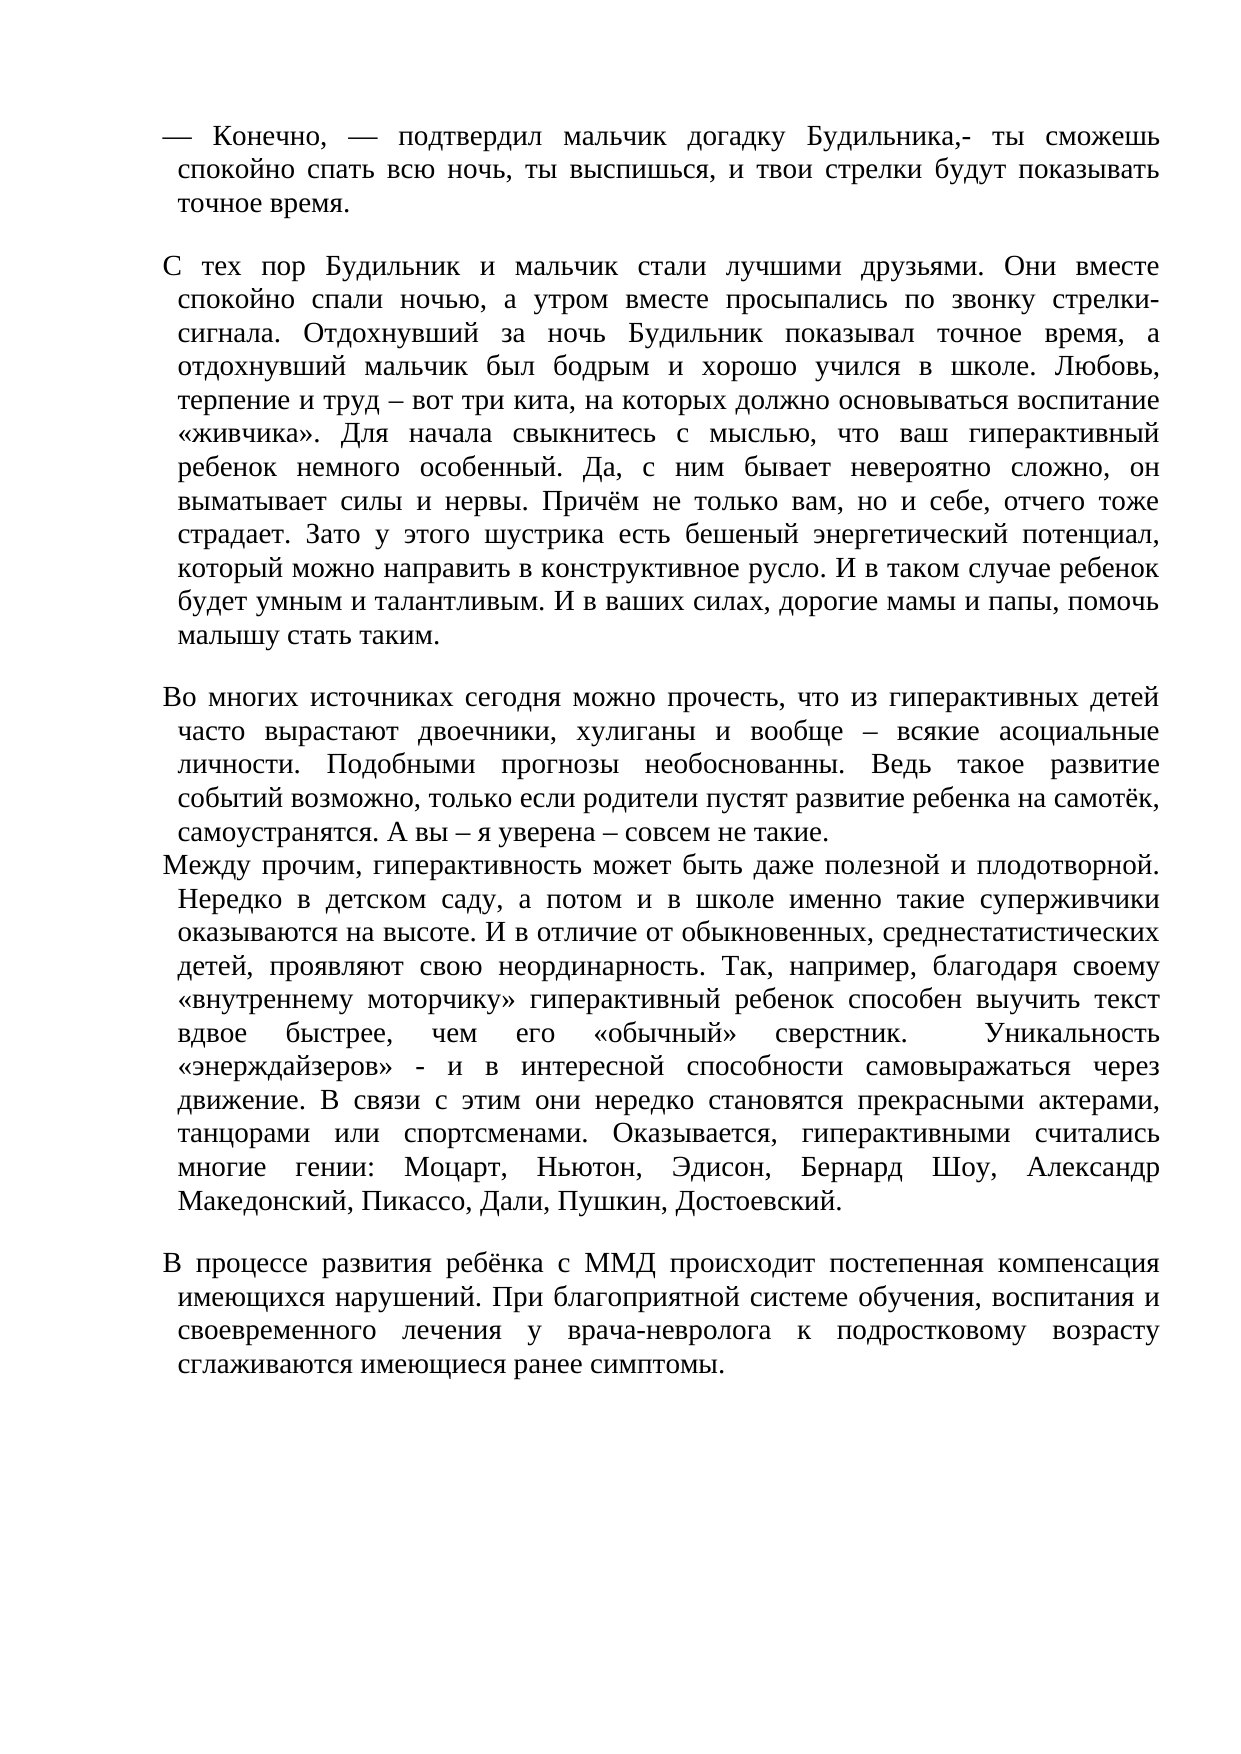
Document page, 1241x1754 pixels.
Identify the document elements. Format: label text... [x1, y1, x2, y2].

text Между прочим, гиперактивность может быть даже полезной и плодотворной. Нередко в детском саду, а потом и в школе именно такие суперживчики оказываются на высоте. И в отличие от обыкновенных, среднестатистических детей, проявляют свою неординарность. Так, например, благодаря своему «внутреннему моторчику» гиперактивный ребенок способен выучить текст вдвое быстрее, чем его «обычный» сверстник. Уникальность «энерждайзеров» - и в интересной способности самовыражаться через движение. В связи с этим они нередко становятся прекрасными актерами, танцорами или спортсменами. Оказывается, гиперактивными считались многие гении: Моцарт, Ньютон, Эдисон, Бернард Шоу, Александр Македонский, Пикассо, Дали, Пушкин, Достоевский. [162, 847, 1161, 1216]
text В процессе развития ребёнка с ММД происходит постепенная компенсация имеющихся нарушений. При благоприятной системе обучения, воспитания и своевременного лечения у врача-невролога к подростковому возрасту сглаживаются имеющиеся ранее симптомы. [162, 1245, 1161, 1379]
text С тех пор Будильник и мальчик стали лучшими друзьями. Они вместе спокойно спали ночью, а утром вместе просыпались по звонку стрелки-сигнала. Отдохнувший за ночь Будильник показывал точное время, а отдохнувший мальчик был бодрым и хорошо учился в школе. Любовь, терпение и труд – вот три кита, на которых должно основываться воспитание «живчика». Для начала свыкнитесь с мыслью, что ваш гиперактивный ребенок немного особенный. Да, с ним бывает невероятно сложно, он выматывает силы и нервы. Причём не только вам, но и себе, отчего тоже страдает. Зато у этого шустрика есть бешеный энергетический потенциал, который можно направить в конструктивное русло. И в таком случае ребенок будет умным и талантливым. И в ваших силах, дорогие мамы и папы, помочь малышу стать таким. [162, 248, 1161, 650]
text — Конечно, — подтвердил мальчик догадку Будильника,- ты сможешь спокойно спать всю ночь, ты выспишься, и твои стрелки будут показывать точное время. [162, 118, 1161, 219]
text Во многих источниках сегодня можно прочесть, что из гиперактивных детей часто вырастают двоечники, хулиганы и вообще – всякие асоциальные личности. Подобными прогнозы необоснованны. Ведь такое развитие событий возможно, только если родители пустят развитие ребенка на самотёк, самоустранятся. А вы – я уверена – совсем не такие. [162, 679, 1161, 847]
